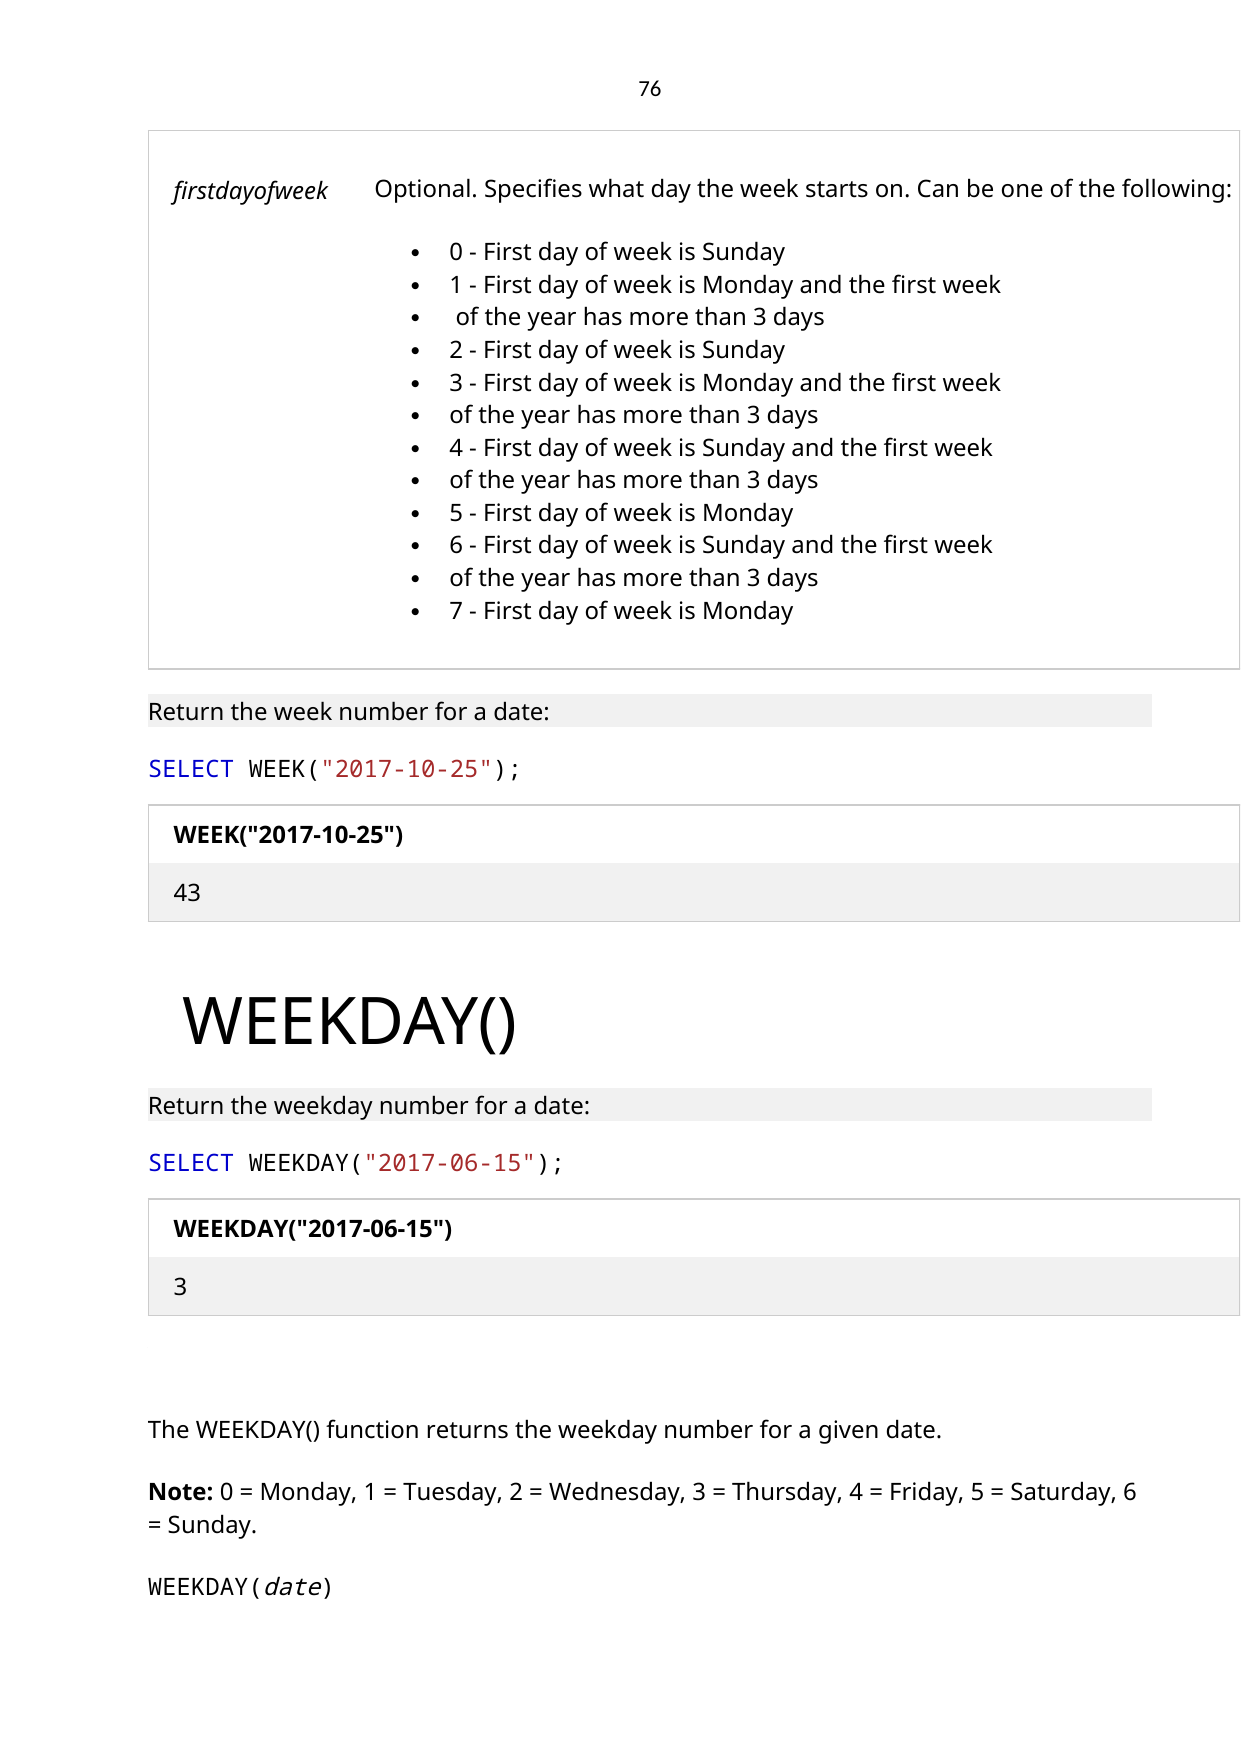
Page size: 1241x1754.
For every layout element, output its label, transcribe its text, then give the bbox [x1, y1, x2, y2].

subtitle WEEKDAY() [148, 974, 1152, 1063]
table_header WEEKDAY("2017-06-15") [149, 1200, 1239, 1257]
text WEEKDAY(date) [148, 1570, 1152, 1603]
table_cell 3 [149, 1257, 1239, 1315]
table_cell Optional. Specifies what day the week starts on. Can be one of the following: 0 - First day of week is Sunday 1 - First day of week is Monday and the first week of the year has more than 3 days 2 - First day of week is Sunday 3 - First day of week is Monday and the first week of the year has more than 3 days 4 - First day of week is Sunday and the first week of the year has more than 3 days 5 - First day of week is Monday 6 - First day of week is Sunday and the first week of the year has more than 3 days 7 - First day of week is Monday [362, 131, 1239, 668]
table_cell 43 [149, 863, 1239, 921]
text SELECT WEEKDAY("2017-06-15"); [148, 1146, 1152, 1179]
text The WEEKDAY() function returns the weekday number for a given date. [148, 1412, 1152, 1445]
table_header WEEK("2017-10-25") [149, 806, 1239, 863]
text SELECT WEEK("2017-10-25"); [148, 752, 1152, 784]
text Return the weekday number for a date: [148, 1088, 1152, 1121]
text Note: 0 = Monday, 1 = Tuesday, 2 = Wednesday, 3 = Thursday, 4 = Friday, 5 = Saturday, 6 = Sunday. [148, 1475, 1152, 1540]
text Return the week number for a date: [148, 694, 1152, 727]
table_cell firstdayofweek [149, 131, 362, 668]
